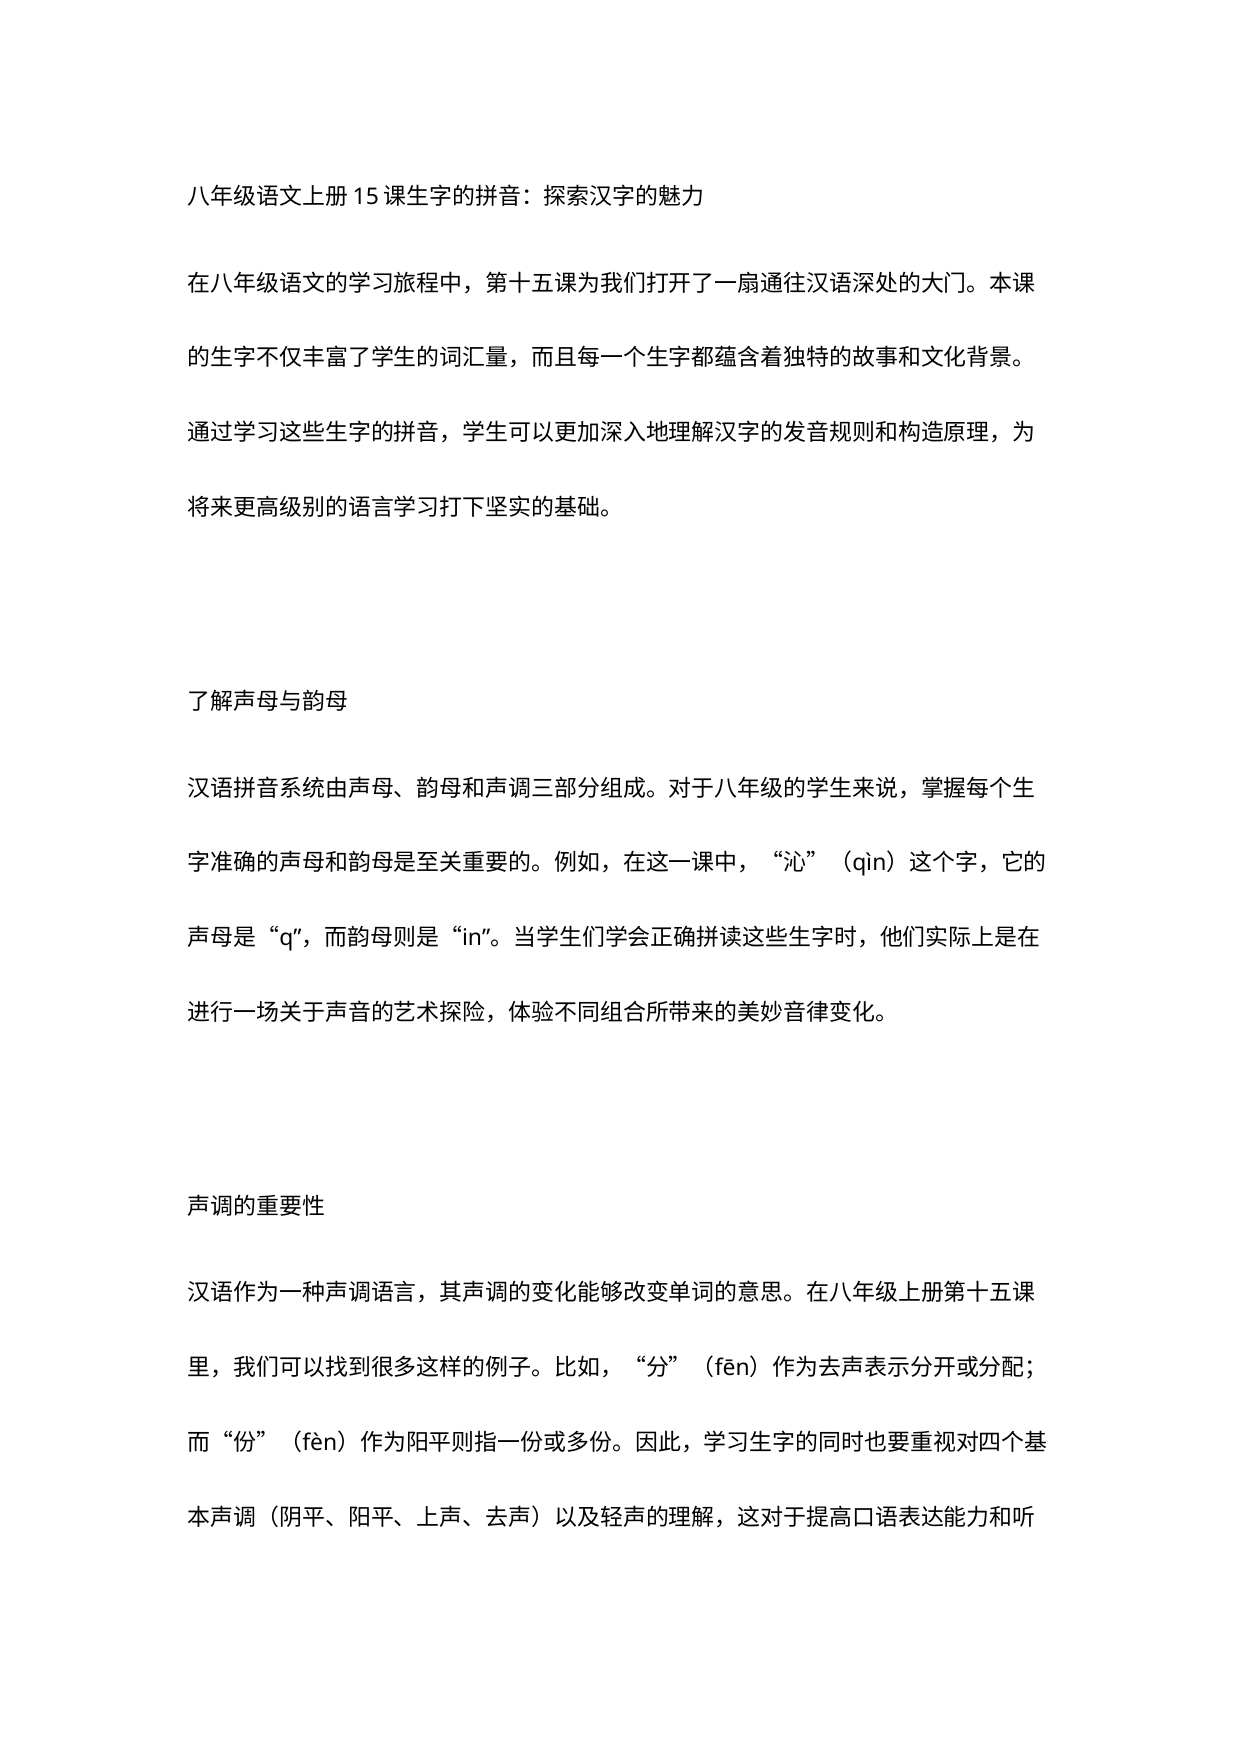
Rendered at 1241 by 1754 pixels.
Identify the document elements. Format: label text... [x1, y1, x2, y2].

text 在八年级语文的学习旅程中，第十五课为我们打开了一扇通往汉语深处的大门。本课的生字不仅丰富了学生的词汇量，而且每一个生字都蕴含着独特的故事和文化背景。通过学习这些生字的拼音，学生可以更加深入地理解汉字的发音规则和构造原理，为将来更高级别的语言学习打下坚实的基础。 [187, 249, 1053, 538]
text 八年级语文上册15课生字的拼音：探索汉字的魅力 [187, 162, 1053, 227]
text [187, 1258, 1053, 1547]
text 声调的重要性 [187, 1172, 1053, 1237]
text 汉语拼音系统由声母、韵母和声调三部分组成。对于八年级的学生来说，掌握每个生字准确的声母和韵母是至关重要的。例如，在这一课中，“沁”（qìn）这个字，它的声母是“q”，而韵母则是“in”。当学生们学会正确拼读这些生字时，他们实际上是在进行一场关于声音的艺术探险，体验不同组合所带来的美妙音律变化。 [187, 753, 1053, 1043]
text 了解声母与韵母 [187, 667, 1053, 732]
